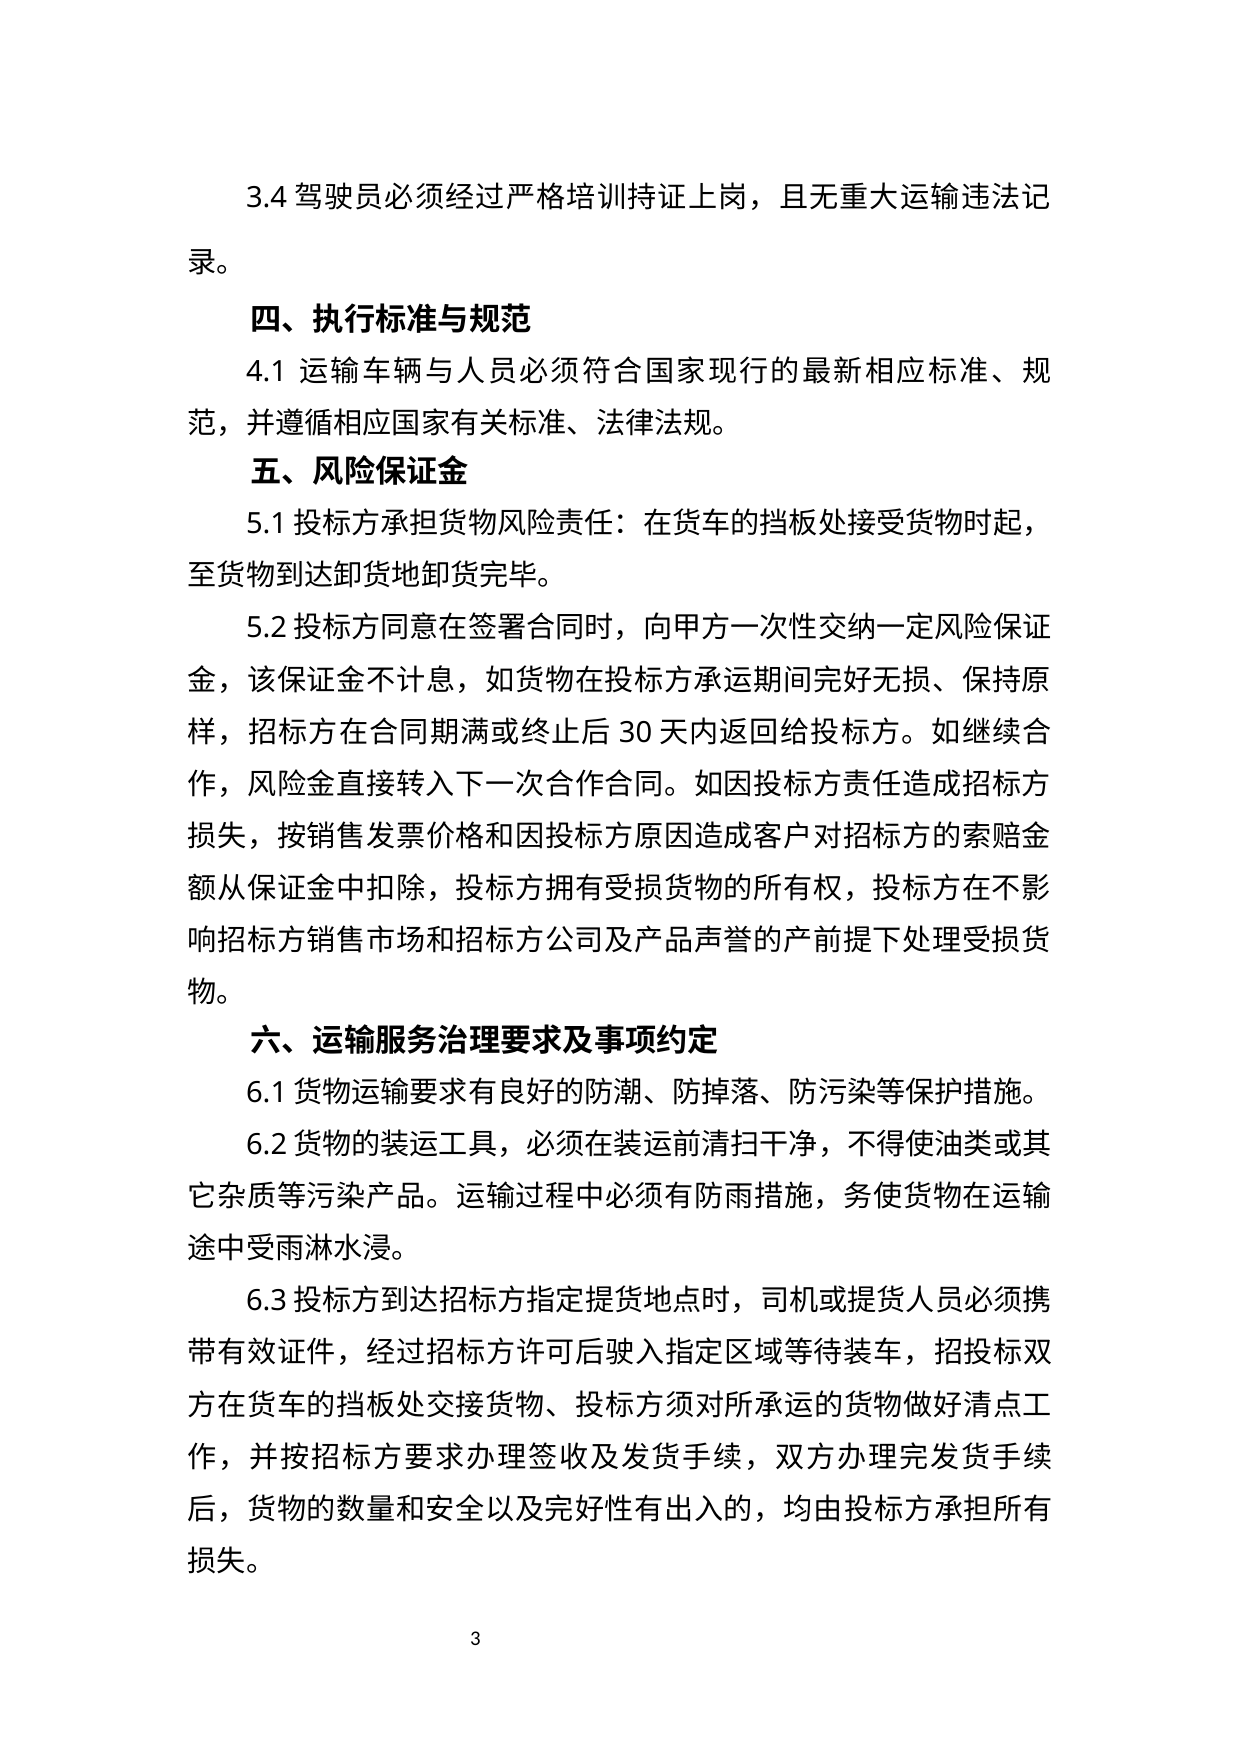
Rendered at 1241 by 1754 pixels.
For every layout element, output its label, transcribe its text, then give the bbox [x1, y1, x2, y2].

list 5.2投标方同意在签署合同时，向甲方一次性交纳一定风险保证金，该保证金不计息，如货物在投标方承运期间完好无损、保持原样，招标方在合同期满或终止后30天内返回给投标方。如继续合作，风险金直接转入下一次合作合同。如因投标方责任造成招标方损失，按销售发票价格和因投标方原因造成客户对招标方的索赔金额从保证金中扣除，投标方拥有受损货物的所有权，投标方在不影响招标方销售市场和招标方公司及产品声誉的产前提下处理受损货物。 [187, 596, 1053, 1013]
text 六、运输服务治理要求及事项约定 [187, 1013, 1053, 1061]
list 五、风险保证金 [187, 444, 1053, 492]
text 6.3投标方到达招标方指定提货地点时，司机或提货人员必须携带有效证件，经过招标方许可后驶入指定区域等待装车，招投标双方在货车的挡板处交接货物、投标方须对所承运的货物做好清点工作，并按招标方要求办理签收及发货手续，双方办理完发货手续后，货物的数量和安全以及完好性有出入的，均由投标方承担所有损失。 [187, 1269, 1053, 1582]
list 5.1投标方承担货物风险责任：在货车的挡板处接受货物时起，至货物到达卸货地卸货完毕。 [187, 492, 1053, 596]
text 6.1货物运输要求有良好的防潮、防掉落、防污染等保护措施。 [187, 1061, 1053, 1113]
text 6.2货物的装运工具，必须在装运前清扫干净，不得使油类或其它杂质等污染产品。运输过程中必须有防雨措施，务使货物在运输途中受雨淋水浸。 [187, 1113, 1053, 1269]
list 四、执行标准与规范 [187, 292, 1053, 340]
list 4.1 运输车辆与人员必须符合国家现行的最新相应标准、规范，并遵循相应国家有关标准、法律法规。 [187, 340, 1053, 444]
text 3.4驾驶员必须经过严格培训持证上岗，且无重大运输违法记录。 [187, 162, 1053, 292]
